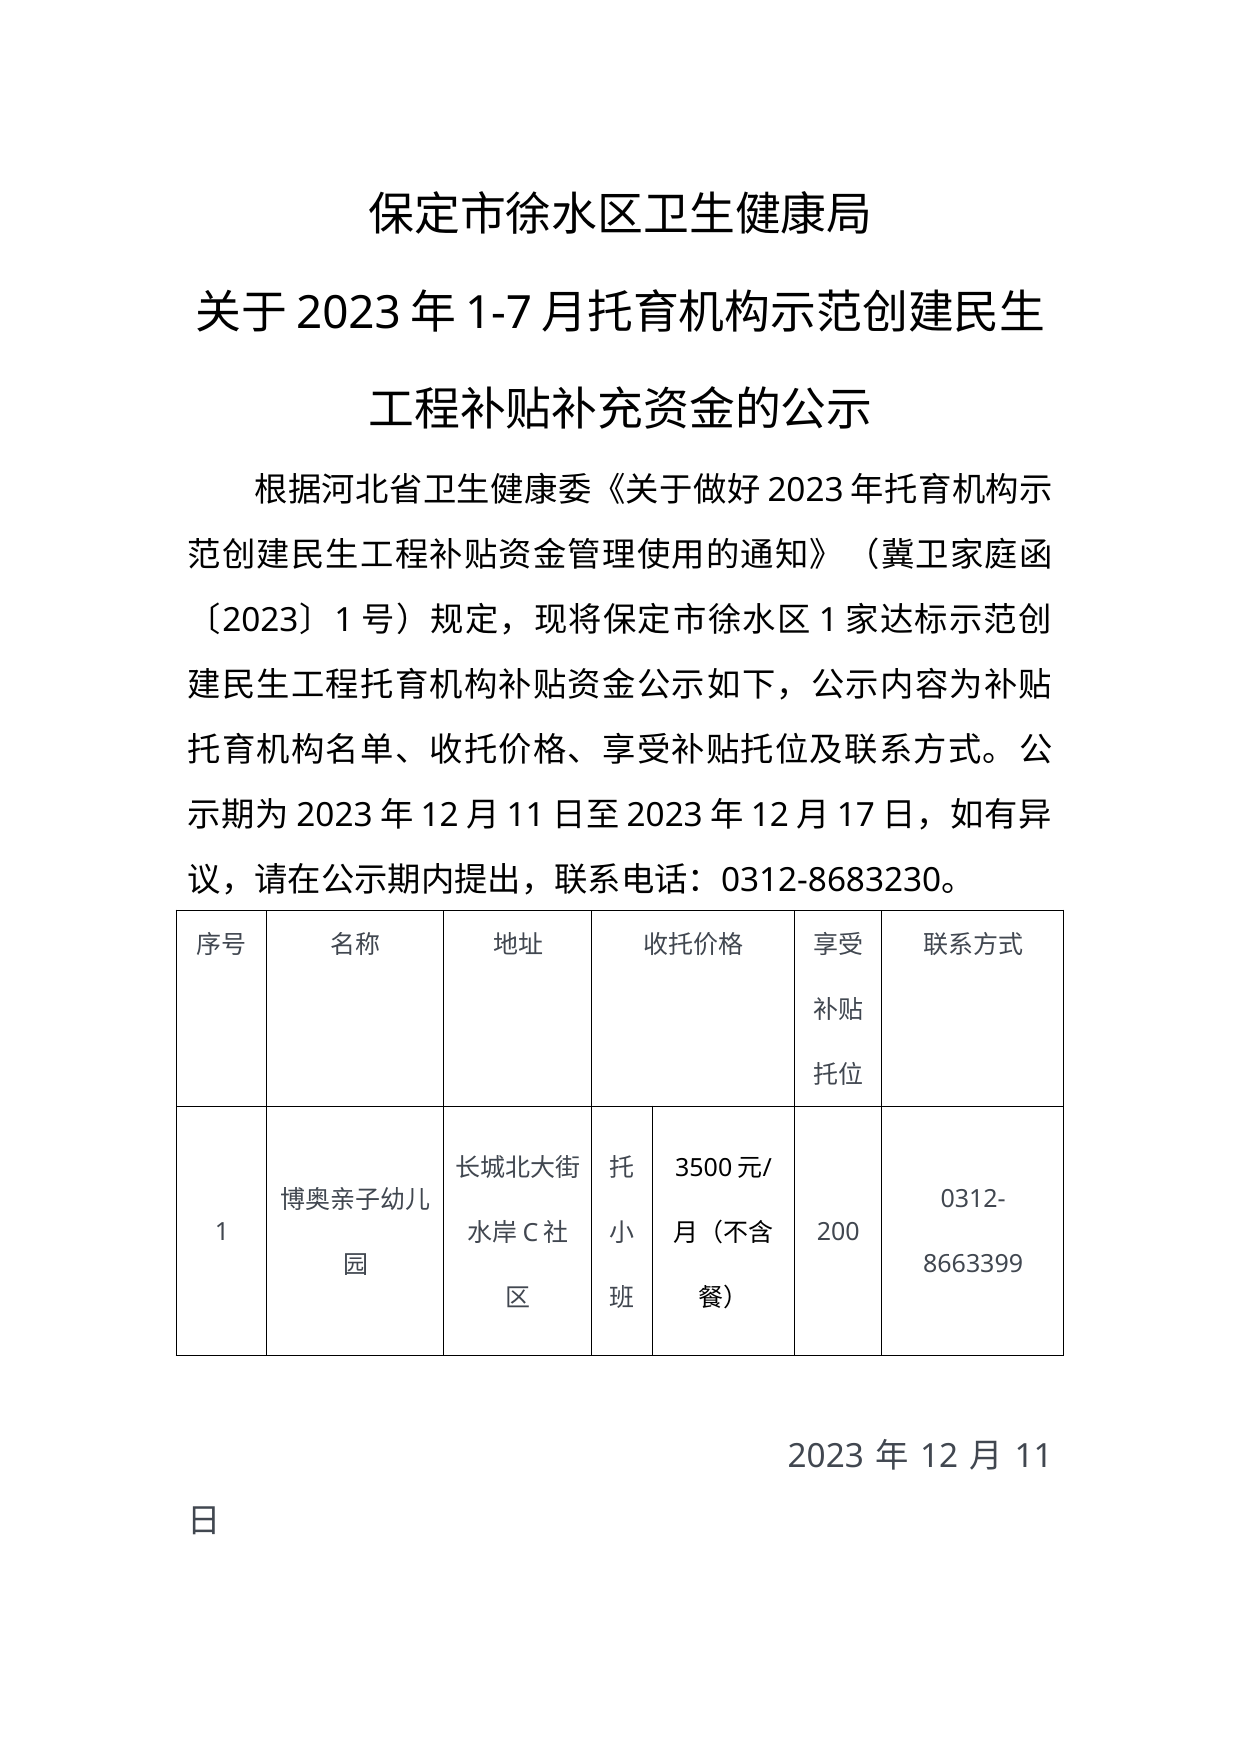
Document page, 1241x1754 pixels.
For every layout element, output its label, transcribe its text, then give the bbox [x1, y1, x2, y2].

table_cell 1 [177, 1107, 266, 1354]
table_cell 长城北大街水岸C社区 [444, 1107, 591, 1354]
table_header 联系方式 [882, 911, 1063, 1106]
text 关于2023年1-7月托育机构示范创建民生工程补贴补充资金的公示 [187, 259, 1053, 454]
table_cell 200 [795, 1107, 881, 1354]
table_cell 博奥亲子幼儿园 [267, 1107, 443, 1354]
table_header 收托价格 [592, 911, 794, 1106]
text 2023年12月11日 [187, 1421, 1053, 1551]
table_header 地址 [444, 911, 591, 1106]
table_cell 0312-8663399 [882, 1107, 1063, 1354]
table_header 享受补贴托位 [795, 911, 881, 1106]
table_cell 3500元/月（不含餐） [653, 1107, 794, 1354]
table_cell 托小班 [592, 1107, 652, 1354]
table_header 序号 [177, 911, 266, 1106]
text 保定市徐水区卫生健康局 [187, 162, 1053, 259]
table_header 名称 [267, 911, 443, 1106]
text 根据河北省卫生健康委《关于做好2023年托育机构示范创建民生工程补贴资金管理使用的通知》（冀卫家庭函〔2023〕1号）规定，现将保定市徐水区1家达标示范创建民生工程托育机构补贴资金公示如下，公示内容为补贴托育机构名单、收托价格、享受补贴托位及联系方式。公示期为2023年12月11日至2023年12月17日，如有异议，请在公示期内提出，联系电话：0312-8683230。 [187, 454, 1053, 909]
